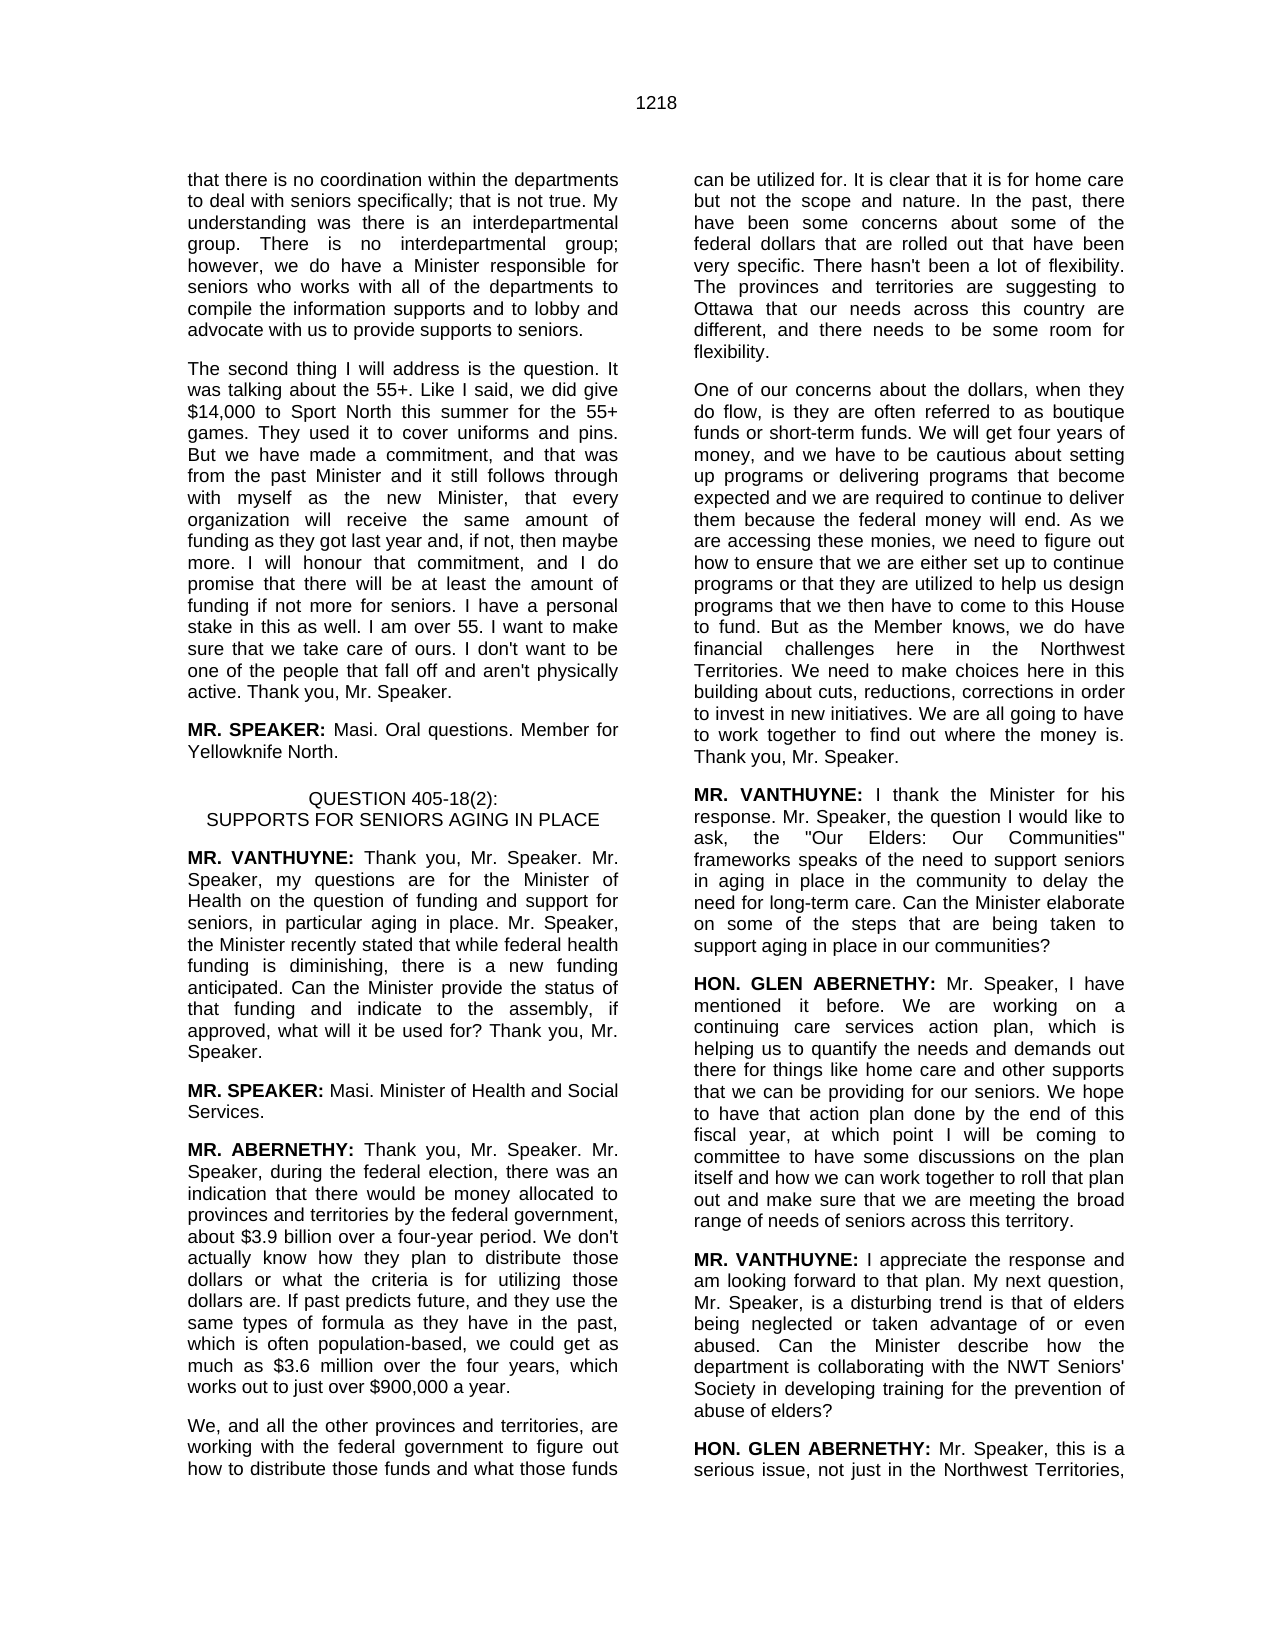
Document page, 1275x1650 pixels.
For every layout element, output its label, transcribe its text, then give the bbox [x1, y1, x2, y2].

text MR. SPEAKER: Masi. Minister of Health and Social Services. [187, 1079, 619, 1122]
text We, and all the other provinces and territories, are working with the federal government to figure out how to distribute those funds and what those funds can be utilized for. It is clear that it is for home care but not the scope and nature. In the past, there have been some concerns about some of the federal dollars that are rolled out that have been very specific. There hasn't been a lot of flexibility. The provinces and territories are suggesting to Ottawa that our needs across this country are different, and there needs to be some room for flexibility. [694, 168, 1125, 362]
subtitle Question 405-18(2): Supports for Seniors Aging in Place [187, 787, 619, 830]
text MR. VANTHUYNE: I thank the Minister for his response. Mr. Speaker, the question I would like to ask, the "Our Elders: Our Communities" frameworks speaks of the need to support seniors in aging in place in the community to delay the need for long-term care. Can the Minister elaborate on some of the steps that are being taken to support aging in place in our communities? [694, 784, 1125, 956]
text MR. SPEAKER: Masi. Oral questions. Member for Yellowknife North. [187, 719, 619, 762]
text MR. ABERNETHY: Thank you, Mr. Speaker. Mr. Speaker, during the federal election, there was an indication that there would be money allocated to provinces and territories by the federal government, about $3.9 billion over a four-year period. We don't actually know how they plan to distribute those dollars or what the criteria is for utilizing those dollars are. If past predicts future, and they use the same types of formula as they have in the past, which is often population-based, we could get as much as $3.6 million over the four years, which works out to just over $900,000 a year. [187, 1139, 619, 1398]
text MR. VANTHUYNE: I appreciate the response and am looking forward to that plan. My next question, Mr. Speaker, is a disturbing trend is that of elders being neglected or taken advantage of or even abused. Can the Minister describe how the department is collaborating with the NWT Seniors' Society in developing training for the prevention of abuse of elders? [694, 1248, 1125, 1421]
text MR. VANTHUYNE: Thank you, Mr. Speaker. Mr. Speaker, my questions are for the Minister of Health on the question of funding and support for seniors, in particular aging in place. Mr. Speaker, the Minister recently stated that while federal health funding is diminishing, there is a new funding anticipated. Can the Minister provide the status of that funding and indicate to the assembly, if approved, what will it be used for? Thank you, Mr. Speaker. [187, 847, 619, 1063]
text The second thing I will address is the question. It was talking about the 55+. Like I said, we did give $14,000 to Sport North this summer for the 55+ games. They used it to cover uniforms and pins. But we have made a commitment, and that was from the past Minister and it still follows through with myself as the new Minister, that every organization will receive the same amount of funding as they got last year and, if not, then maybe more. I will honour that commitment, and I do promise that there will be at least the amount of funding if not more for seniors. I have a personal stake in this as well. I am over 55. I want to make sure that we take care of ours. I don't want to be one of the people that fall off and aren't physically active. Thank you, Mr. Speaker. [187, 357, 619, 702]
text HON. GLEN ABERNETHY: Mr. Speaker, I have mentioned it before. We are working on a continuing care services action plan, which is helping us to quantify the needs and demands out there for things like home care and other supports that we can be providing for our seniors. We hope to have that action plan done by the end of this fiscal year, at which point I will be coming to committee to have some discussions on the plan itself and how we can work together to roll that plan out and make sure that we are meeting the broad range of needs of seniors across this territory. [694, 973, 1125, 1232]
text One of our concerns about the dollars, when they do flow, is they are often referred to as boutique funds or short-term funds. We will get four years of money, and we have to be cautious about setting up programs or delivering programs that become expected and we are required to continue to deliver them because the federal money will end. As we are accessing these monies, we need to figure out how to ensure that we are either set up to continue programs or that they are utilized to help us design programs that we then have to come to this House to fund. But as the Member knows, we do have financial challenges here in the Northwest Territories. We need to make choices here in this building about cuts, reductions, corrections in order to invest in new initiatives. We are all going to have to work together to find out where the money is. Thank you, Mr. Speaker. [694, 379, 1125, 767]
